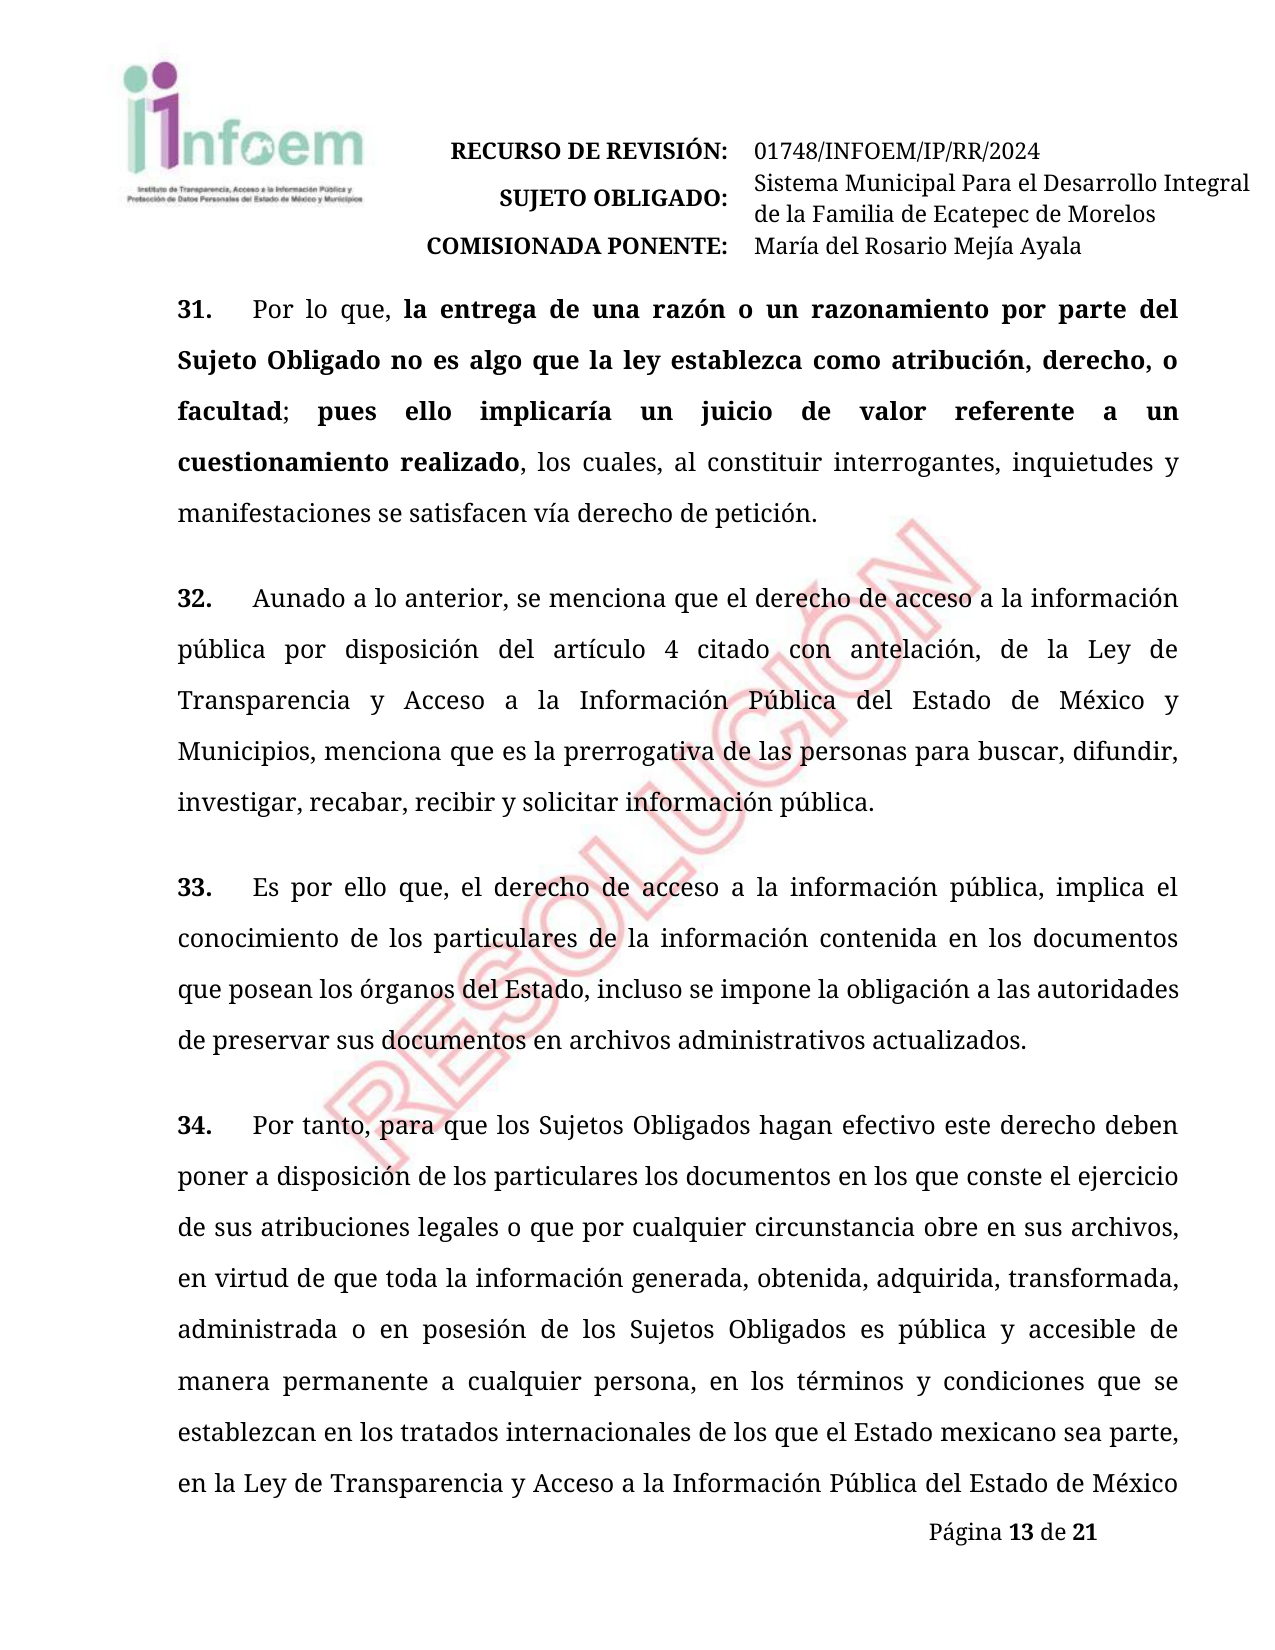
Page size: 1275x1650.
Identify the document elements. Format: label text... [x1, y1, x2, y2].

picture [5, 2, 1268, 1646]
list Aunado a lo anterior, se menciona que el derecho de acceso a la información pública por disposición del artículo 4 citado con antelación, de la Ley de Transparencia y Acceso a la Información Pública del Estado de México y Municipios, menciona que es la prerrogativa de las personas para buscar, difundir, investigar, recabar, recibir y solicitar información pública. [177, 581, 1180, 819]
list Es por ello que, el derecho de acceso a la información pública, implica el conocimiento de los particulares de la información contenida en los documentos que posean los órganos del Estado, incluso se impone la obligación a las autoridades de preservar sus documentos en archivos administrativos actualizados. [177, 870, 1180, 1057]
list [177, 1108, 1180, 1499]
list Por lo que, la entrega de una razón o un razonamiento por parte del Sujeto Obligado no es algo que la ley establezca como atribución, derecho, o facultad; pues ello implicaría un juicio de valor referente a un cuestionamiento realizado, los cuales, al constituir interrogantes, inquietudes y manifestaciones se satisfacen vía derecho de petición. [177, 291, 1180, 529]
